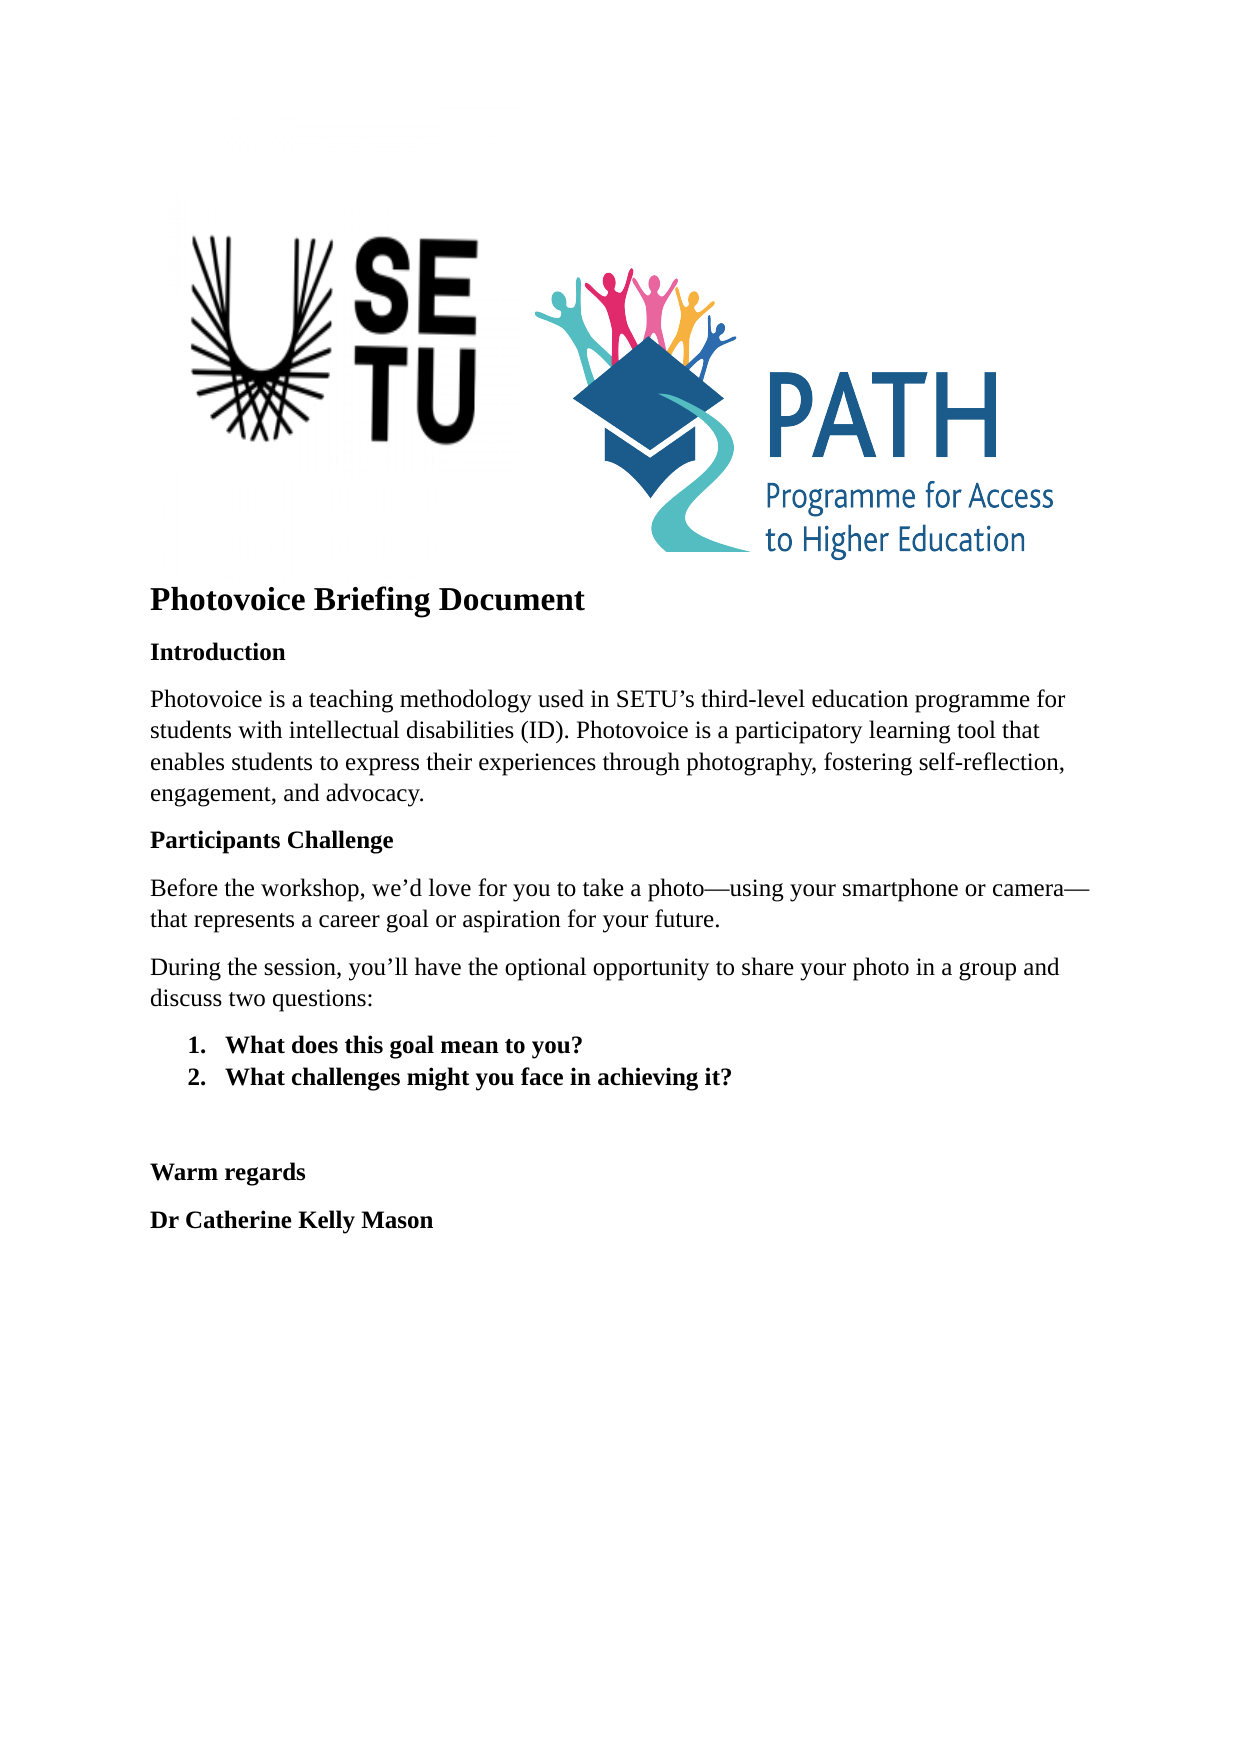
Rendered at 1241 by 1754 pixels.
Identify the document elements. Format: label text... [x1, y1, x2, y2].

picture [150, 102, 1069, 579]
text Introduction [150, 637, 1090, 666]
text Photovoice Briefing Document [150, 579, 1090, 617]
text During the session, you’ll have the optional opportunity to share your photo in a group and discuss two questions: [150, 952, 1090, 1012]
list What does this goal mean to you? [187, 1031, 1090, 1059]
text Warm regards [150, 1157, 1090, 1186]
list What challenges might you face in achieving it? [187, 1062, 1090, 1090]
text Dr Catherine Kelly Mason [150, 1205, 1090, 1233]
text Photovoice is a teaching methodology used in SETU’s third-level education programme for students with intellectual disabilities (ID). Photovoice is a participatory learning tool that enables students to express their experiences through photography, fostering self-reflection, engagement, and advocacy. [150, 684, 1090, 806]
text Participants Challenge [150, 825, 1090, 854]
text Before the workshop, we’d love for you to take a photo—using your smartphone or camera—that represents a career goal or aspiration for your future. [150, 873, 1090, 933]
